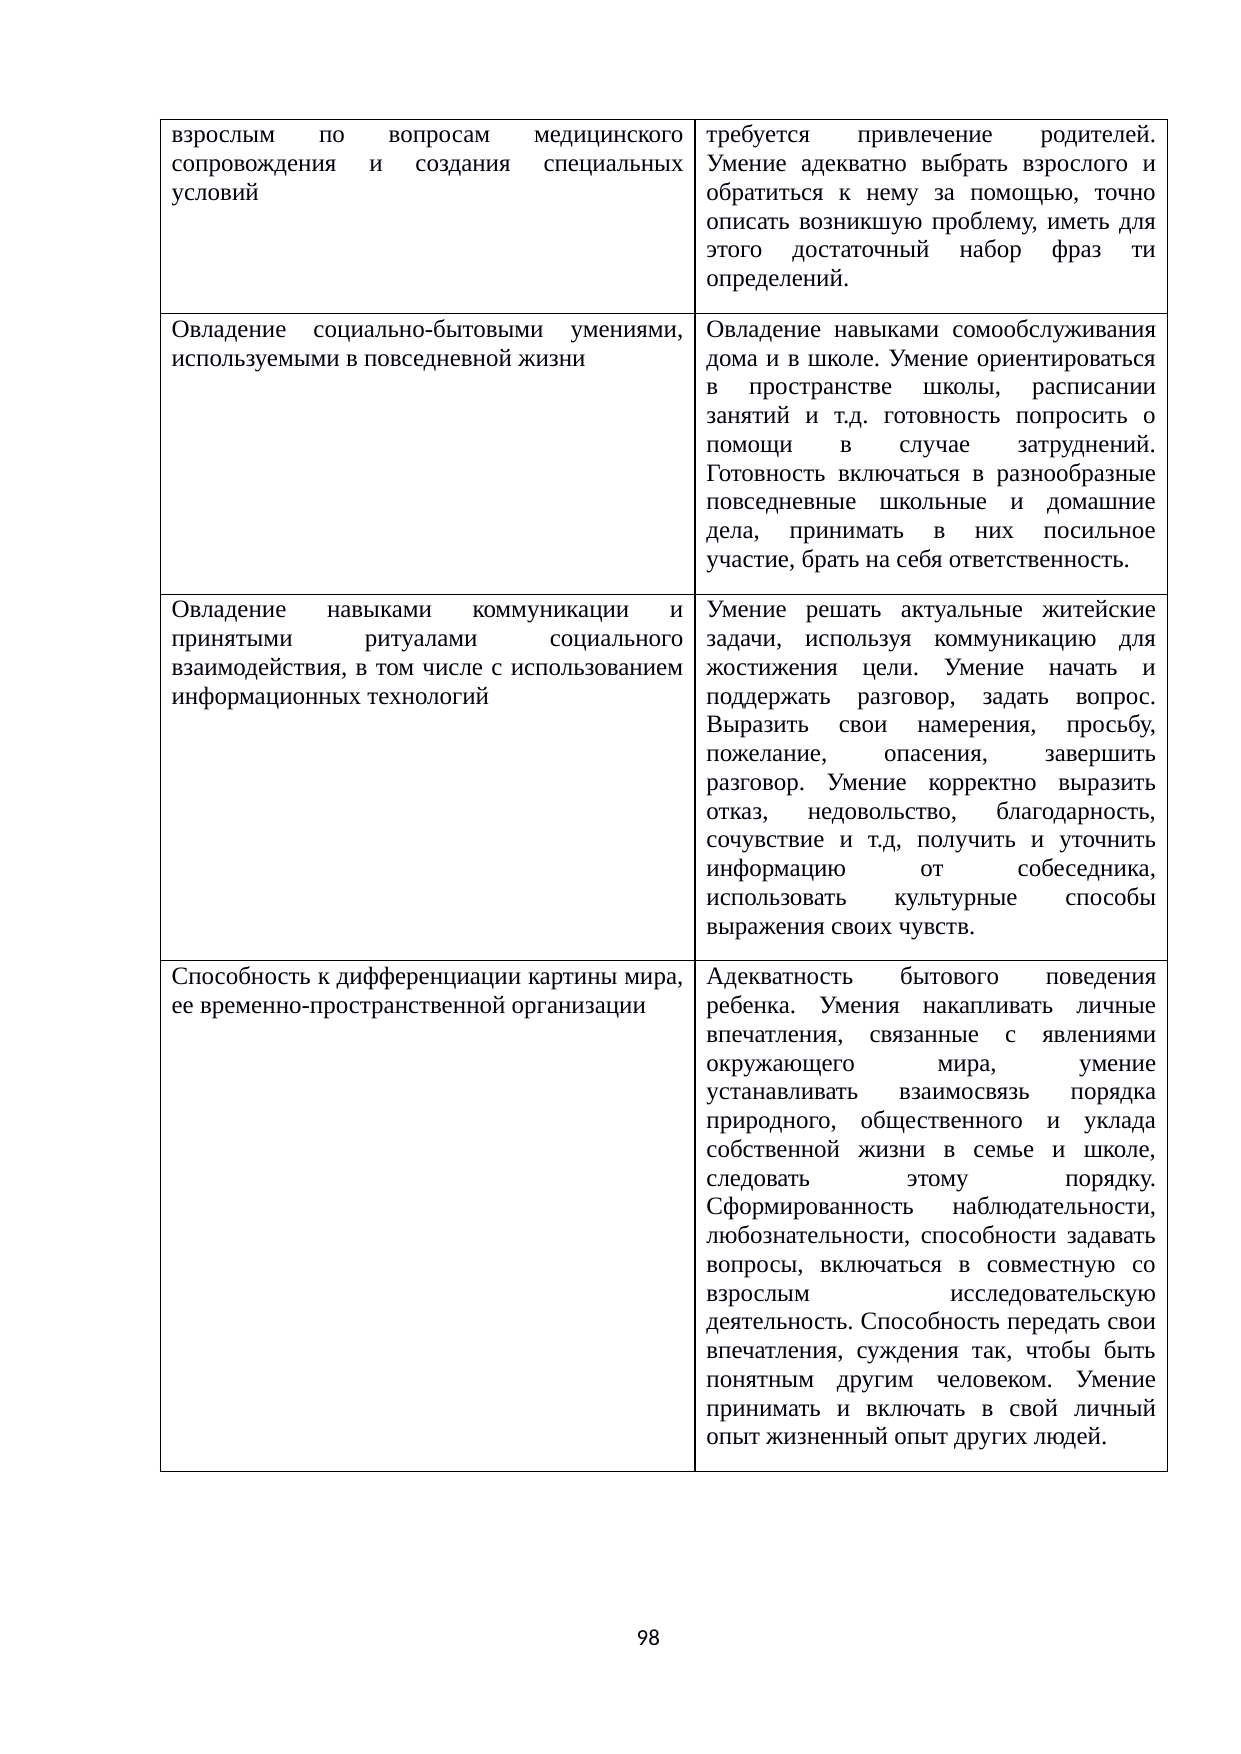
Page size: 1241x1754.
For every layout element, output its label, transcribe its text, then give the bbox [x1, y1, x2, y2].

table_cell Овладение навыками коммуникации и принятыми ритуалами социального взаимодействия, в том числе с использованием информационных технологий [161, 595, 694, 960]
table_cell Адекватность бытового поведения ребенка. Умения накапливать личные впечатления, связанные с явлениями окружающего мира, умение устанавливать взаимосвязь порядка природного, общественного и уклада собственной жизни в семье и школе, следовать этому порядку. Сформированность наблюдательности, любознательности, способности задавать вопросы, включаться в совместную со взрослым исследовательскую деятельность. Способность передать свои впечатления, суждения так, чтобы быть понятным другим человеком. Умение принимать и включать в свой личный опыт жизненный опыт других людей. [696, 961, 1167, 1471]
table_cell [696, 120, 1167, 313]
table_cell Умение решать актуальные житейские задачи, используя коммуникацию для жостижения цели. Умение начать и поддержать разговор, задать вопрос. Выразить свои намерения, просьбу, пожелание, опасения, завершить разговор. Умение корректно выразить отказ, недовольство, благодарность, сочувствие и т.д, получить и уточнить информацию от собеседника, использовать культурные способы выражения своих чувств. [696, 595, 1167, 960]
table_cell Овладение социально-бытовыми умениями, используемыми в повседневной жизни [161, 314, 694, 593]
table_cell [161, 120, 694, 313]
table_cell Способность к дифференциации картины мира, ее временно-пространственной организации [161, 961, 694, 1471]
table_cell Овладение навыками сомообслуживания дома и в школе. Умение ориентироваться в пространстве школы, расписании занятий и т.д. готовность попросить о помощи в случае затруднений. Готовность включаться в разнообразные повседневные школьные и домашние дела, принимать в них посильное участие, брать на себя ответственность. [696, 314, 1167, 593]
